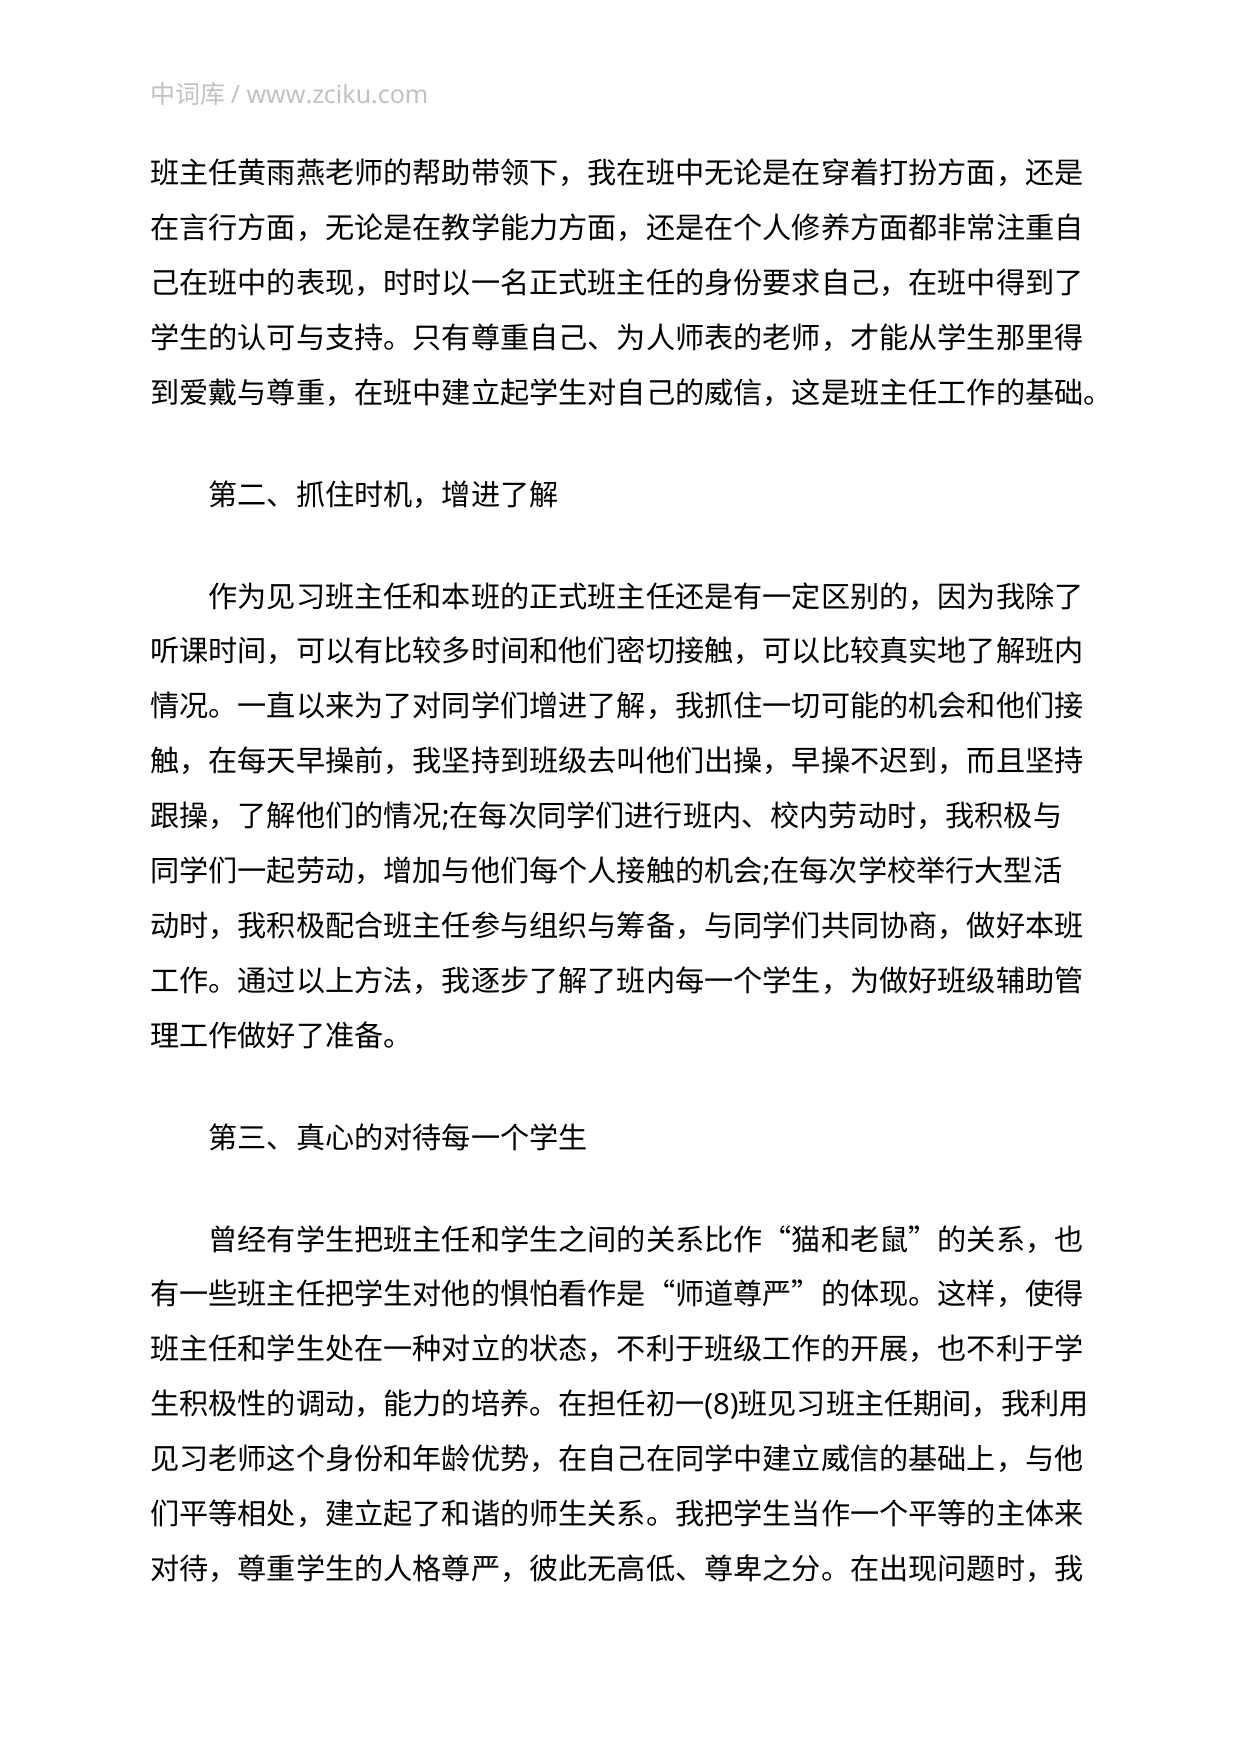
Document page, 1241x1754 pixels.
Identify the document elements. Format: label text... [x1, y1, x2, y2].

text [150, 1216, 1090, 1588]
text 第三、真心的对待每一个学生 [150, 1114, 1090, 1157]
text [150, 150, 1090, 412]
text 作为见习班主任和本班的正式班主任还是有一定区别的，因为我除了听课时间，可以有比较多时间和他们密切接触，可以比较真实地了解班内情况。一直以来为了对同学们增进了解，我抓住一切可能的机会和他们接触，在每天早操前，我坚持到班级去叫他们出操，早操不迟到，而且坚持跟操，了解他们的情况;在每次同学们进行班内、校内劳动时，我积极与同学们一起劳动，增加与他们每个人接触的机会;在每次学校举行大型活动时，我积极配合班主任参与组织与筹备，与同学们共同协商，做好本班工作。通过以上方法，我逐步了解了班内每一个学生，为做好班级辅助管理工作做好了准备。 [150, 573, 1090, 1055]
text 第二、抓住时机，增进了解 [150, 471, 1090, 514]
